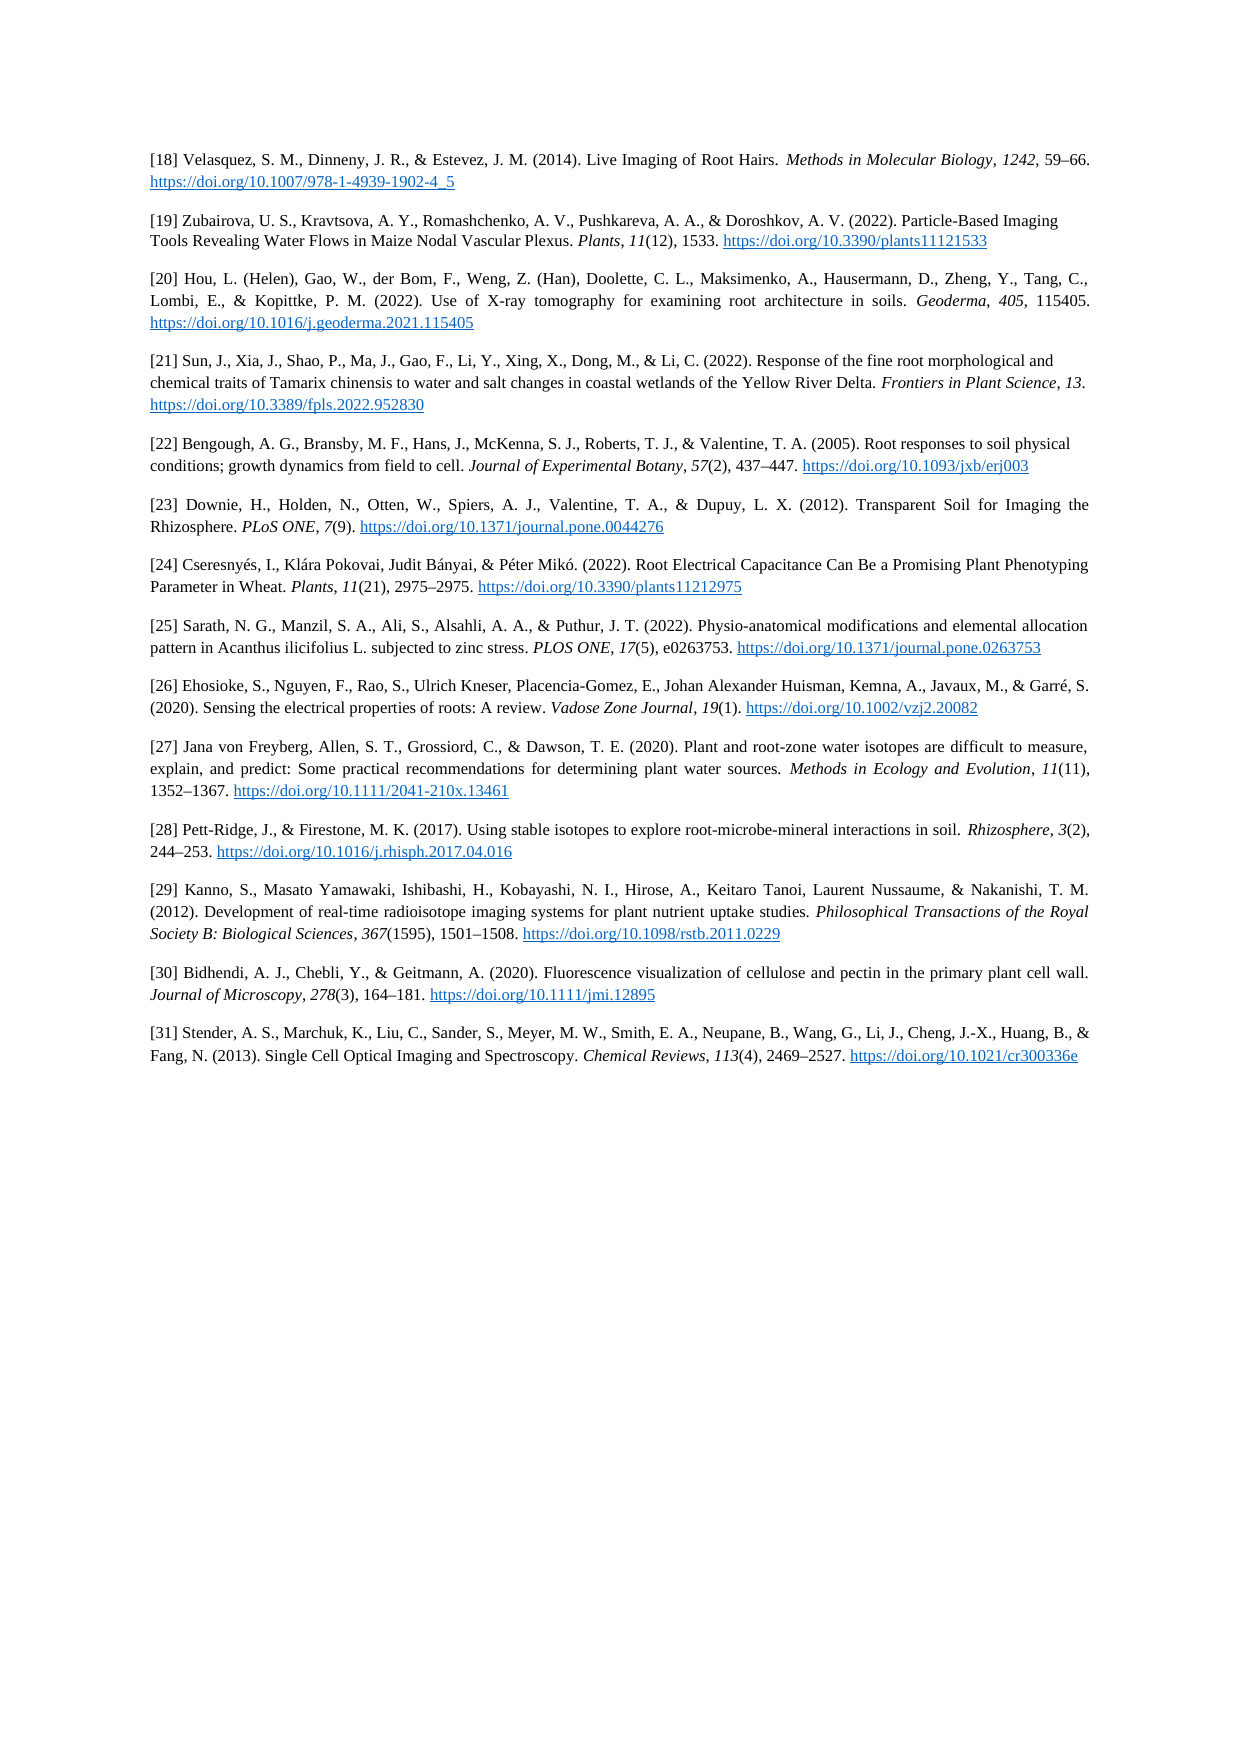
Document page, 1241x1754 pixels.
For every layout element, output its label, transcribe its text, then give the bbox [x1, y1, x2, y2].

text [27] Jana von Freyberg, Allen, S. T., Grossiord, C., & Dawson, T. E. (2020). Plant and root‐zone water isotopes are difficult to measure, explain, and predict: Some practical recommendations for determining plant water sources. Methods in Ecology and Evolution, 11(11), 1352–1367. https://doi.org/10.1111/2041-210x.13461 [150, 737, 1090, 800]
text [20] Hou, L. (Helen), Gao, W., der Bom, F., Weng, Z. (Han), Doolette, C. L., Maksimenko, A., Hausermann, D., Zheng, Y., Tang, C., Lombi, E., & Kopittke, P. M. (2022). Use of X-ray tomography for examining root architecture in soils. Geoderma, 405, 115405. https://doi.org/10.1016/j.geoderma.2021.115405 [150, 268, 1090, 332]
text [26] Ehosioke, S., Nguyen, F., Rao, S., Ulrich Kneser, Placencia-Gomez, E., Johan Alexander Huisman, Kemna, A., Javaux, M., & Garré, S. (2020). Sensing the electrical properties of roots: A review. Vadose Zone Journal, 19(1). https://doi.org/10.1002/vzj2.20082 [150, 676, 1090, 717]
text [29] Kanno, S., Masato Yamawaki, Ishibashi, H., Kobayashi, N. I., Hirose, A., Keitaro Tanoi, Laurent Nussaume, & Nakanishi, T. M. (2012). Development of real-time radioisotope imaging systems for plant nutrient uptake studies. Philosophical Transactions of the Royal Society B: Biological Sciences, 367(1595), 1501–1508. https://doi.org/10.1098/rstb.2011.0229 [150, 880, 1090, 943]
text [25] Sarath, N. G., Manzil, S. A., Ali, S., Alsahli, A. A., & Puthur, J. T. (2022). Physio-anatomical modifications and elemental allocation pattern in Acanthus ilicifolius L. subjected to zinc stress. PLOS ONE, 17(5), e0263753. https://doi.org/10.1371/journal.pone.0263753 [150, 616, 1090, 657]
text [28] Pett-Ridge, J., & Firestone, M. K. (2017). Using stable isotopes to explore root-microbe-mineral interactions in soil. Rhizosphere, 3(2), 244–253. https://doi.org/10.1016/j.rhisph.2017.04.016 [150, 819, 1090, 861]
text [21] Sun, J., Xia, J., Shao, P., Ma, J., Gao, F., Li, Y., Xing, X., Dong, M., & Li, C. (2022). Response of the fine root morphological and chemical traits of Tamarix chinensis to water and salt changes in coastal wetlands of the Yellow River Delta. Frontiers in Plant Science, 13. https://doi.org/10.3389/fpls.2022.952830 [150, 351, 1090, 414]
text [31] Stender, A. S., Marchuk, K., Liu, C., Sander, S., Meyer, M. W., Smith, E. A., Neupane, B., Wang, G., Li, J., Cheng, J.-X., Huang, B., & Fang, N. (2013). Single Cell Optical Imaging and Spectroscopy. Chemical Reviews, 113(4), 2469–2527. https://doi.org/10.1021/cr300336e [150, 1023, 1090, 1064]
text [23] Downie, H., Holden, N., Otten, W., Spiers, A. J., Valentine, T. A., & Dupuy, L. X. (2012). Transparent Soil for Imaging the Rhizosphere. PLoS ONE, 7(9). https://doi.org/10.1371/journal.pone.0044276 [150, 494, 1090, 536]
text [24] Cseresnyés, I., Klára Pokovai, Judit Bányai, & Péter Mikó. (2022). Root Electrical Capacitance Can Be a Promising Plant Phenotyping Parameter in Wheat. Plants, 11(21), 2975–2975. https://doi.org/10.3390/plants11212975 [150, 555, 1090, 596]
text [18] Velasquez, S. M., Dinneny, J. R., & Estevez, J. M. (2014). Live Imaging of Root Hairs. Methods in Molecular Biology, 1242, 59–66. https://doi.org/10.1007/978-1-4939-1902-4_5 [150, 150, 1090, 191]
text [30] Bidhendi, A. J., Chebli, Y., & Geitmann, A. (2020). Fluorescence visualization of cellulose and pectin in the primary plant cell wall. Journal of Microscopy, 278(3), 164–181. https://doi.org/10.1111/jmi.12895 [150, 963, 1090, 1004]
text [19] Zubairova, U. S., Kravtsova, A. Y., Romashchenko, A. V., Pushkareva, A. A., & Doroshkov, A. V. (2022). Particle-Based Imaging Tools Revealing Water Flows in Maize Nodal Vascular Plexus. Plants, 11(12), 1533. https://doi.org/10.3390/plants11121533 [150, 211, 1090, 250]
text [22] Bengough, A. G., Bransby, M. F., Hans, J., McKenna, S. J., Roberts, T. J., & Valentine, T. A. (2005). Root responses to soil physical conditions; growth dynamics from field to cell. Journal of Experimental Botany, 57(2), 437–447. https://doi.org/10.1093/jxb/erj003 [150, 434, 1090, 475]
